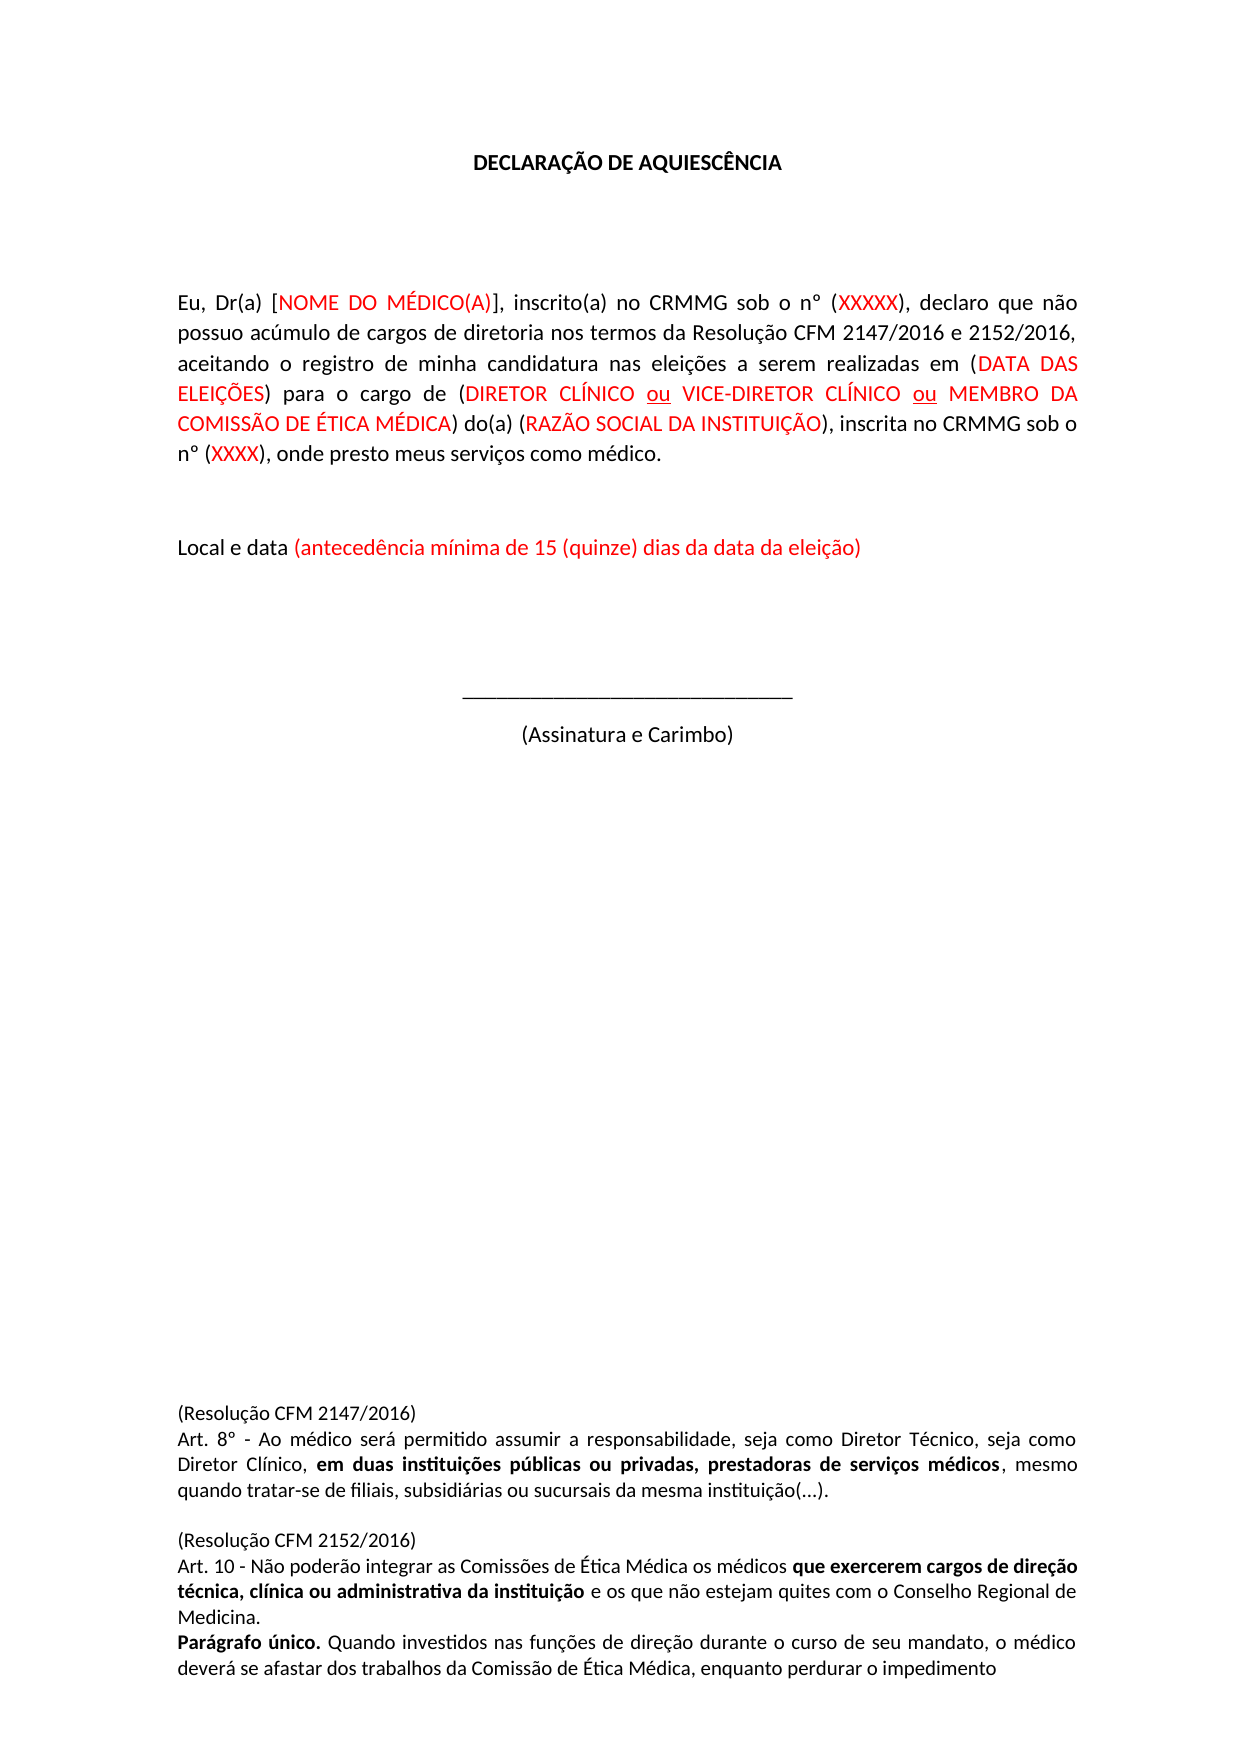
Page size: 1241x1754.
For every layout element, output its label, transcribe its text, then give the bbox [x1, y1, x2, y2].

text _____________________________ [177, 674, 1078, 702]
text (Assinatura e Carimbo) [177, 721, 1078, 748]
text DECLARAÇÃO DE AQUIESCÊNCIA [177, 148, 1078, 176]
text Local e data (antecedência mínima de 15 (quinze) dias da data da eleição) [177, 533, 1078, 561]
text Eu, Dr(a) [NOME DO MÉDICO(A)], inscrito(a) no CRMMG sob o nº (XXXXX), declaro que não possuo acúmulo de cargos de diretoria nos termos da Resolução CFM 2147/2016 e 2152/2016, aceitando o registro de minha candidatura nas eleições a serem realizadas em (DATA DAS ELEIÇÕES) para o cargo de (DIRETOR CLÍNICO ou VICE-DIRETOR CLÍNICO ou MEMBRO DA COMISSÃO DE ÉTICA MÉDICA) do(a) (RAZÃO SOCIAL DA INSTITUIÇÃO), inscrita no CRMMG sob o nº (XXXX), onde presto meus serviços como médico. [177, 288, 1078, 467]
